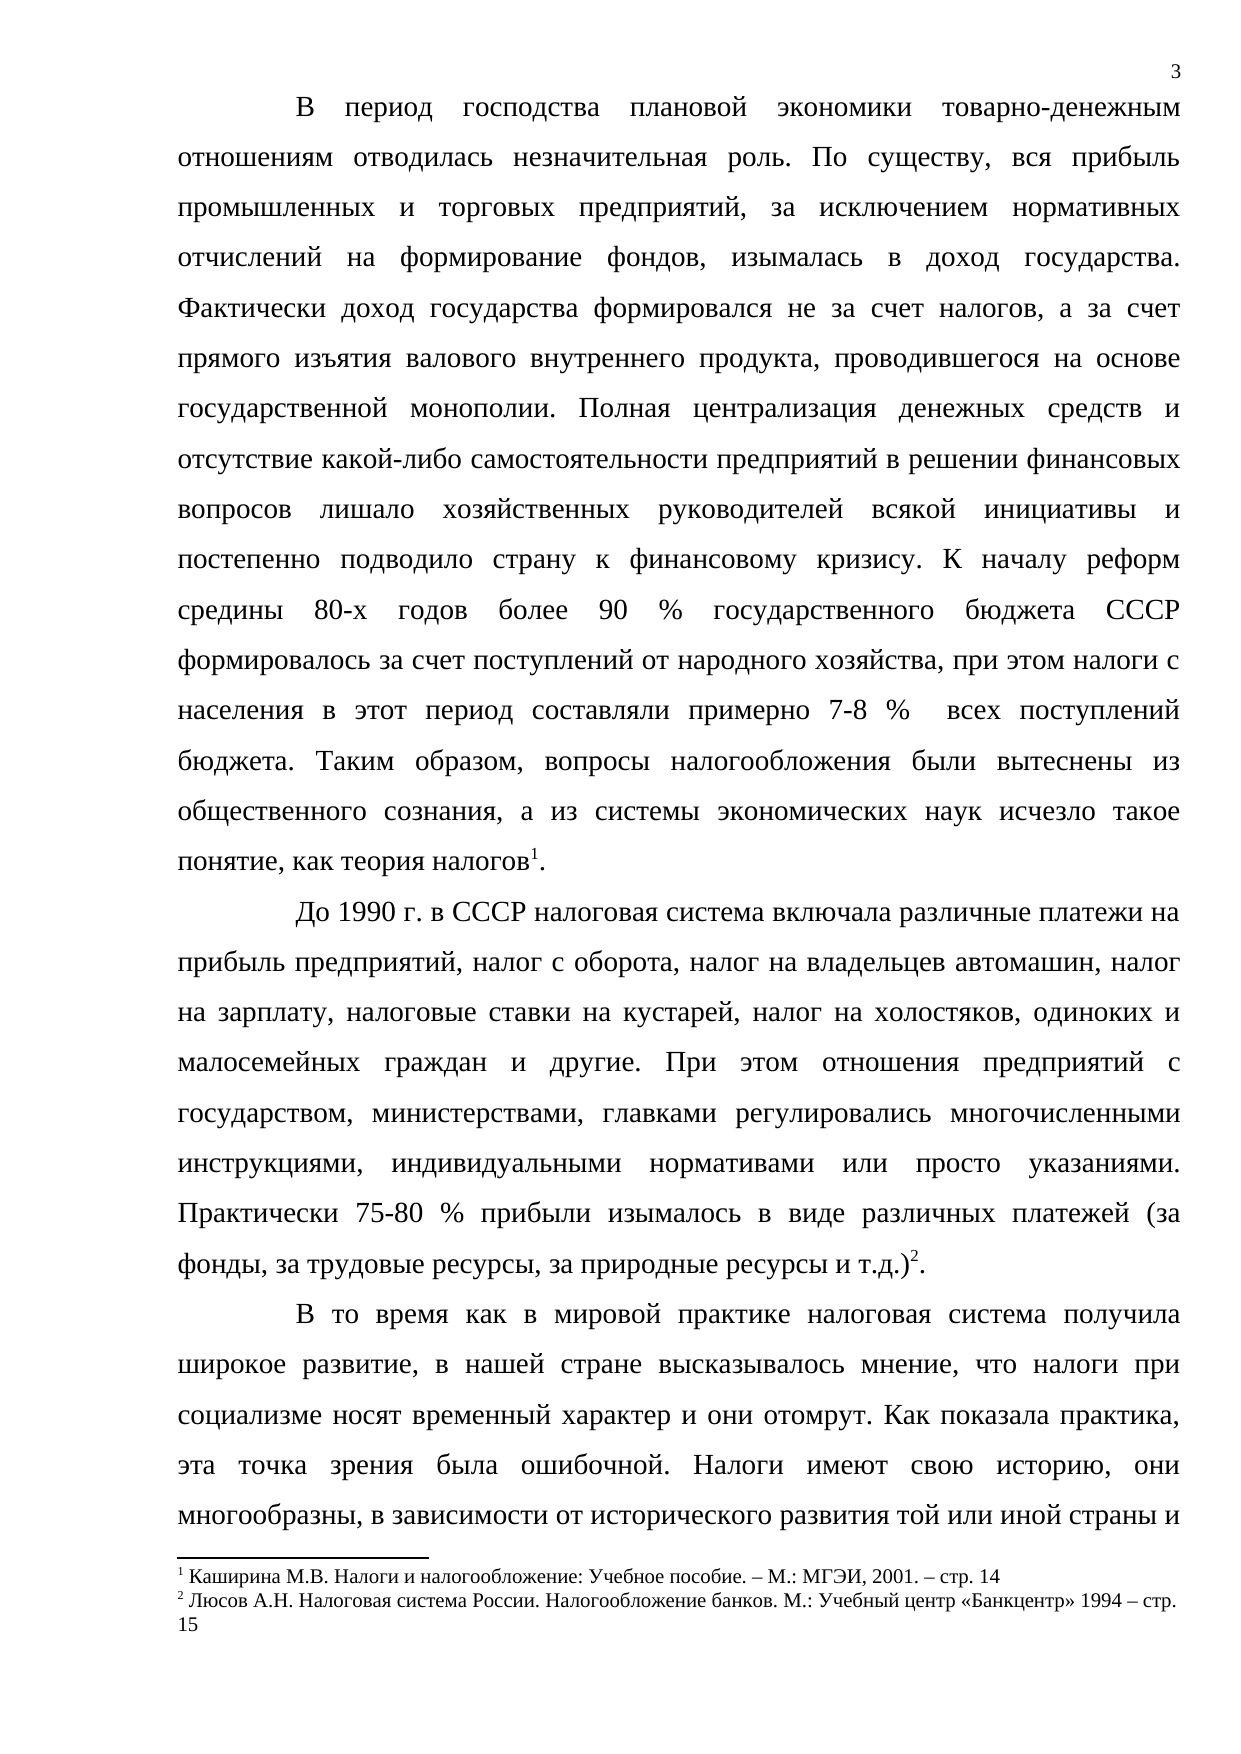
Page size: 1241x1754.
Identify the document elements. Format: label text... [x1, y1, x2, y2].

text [177, 1296, 1181, 1531]
text В период господства плановой экономики товарно-денежным отношениям отводилась незначительная роль. По существу, вся прибыль промышленных и торговых предприятий, за исключением нормативных отчислений на формирование фондов, изымалась в доход государства. Фактически доход государства формировался не за счет налогов, а за счет прямого изъятия валового внутреннего продукта, проводившегося на основе государственной монополии. Полная централизация денежных средств и отсутствие какой-либо самостоятельности предприятий в решении финансовых вопросов лишало хозяйственных руководителей всякой инициативы и постепенно подводило страну к финансовому кризису. К началу реформ средины 80-х годов более 90 % государственного бюджета СССР формировалось за счет поступлений от народного хозяйства, при этом налоги с населения в этот период составляли примерно 7-8 % всех поступлений бюджета. Таким образом, вопросы налогообложения были вытеснены из общественного сознания, а из системы экономических наук исчезло такое понятие, как теория налогов. [177, 89, 1181, 877]
text До 1990 г. в СССР налоговая система включала различные платежи на прибыль предприятий, налог с оборота, налог на владельцев автомашин, налог на зарплату, налоговые ставки на кустарей, налог на холостяков, одиноких и малосемейных граждан и другие. При этом отношения предприятий с государством, министерствами, главками регулировались многочисленными инструкциями, индивидуальными нормативами или просто указаниями. Практически 75-80 % прибыли изымалось в виде различных платежей (за фонды, за трудовые ресурсы, за природные ресурсы и т.д.). [177, 894, 1181, 1279]
